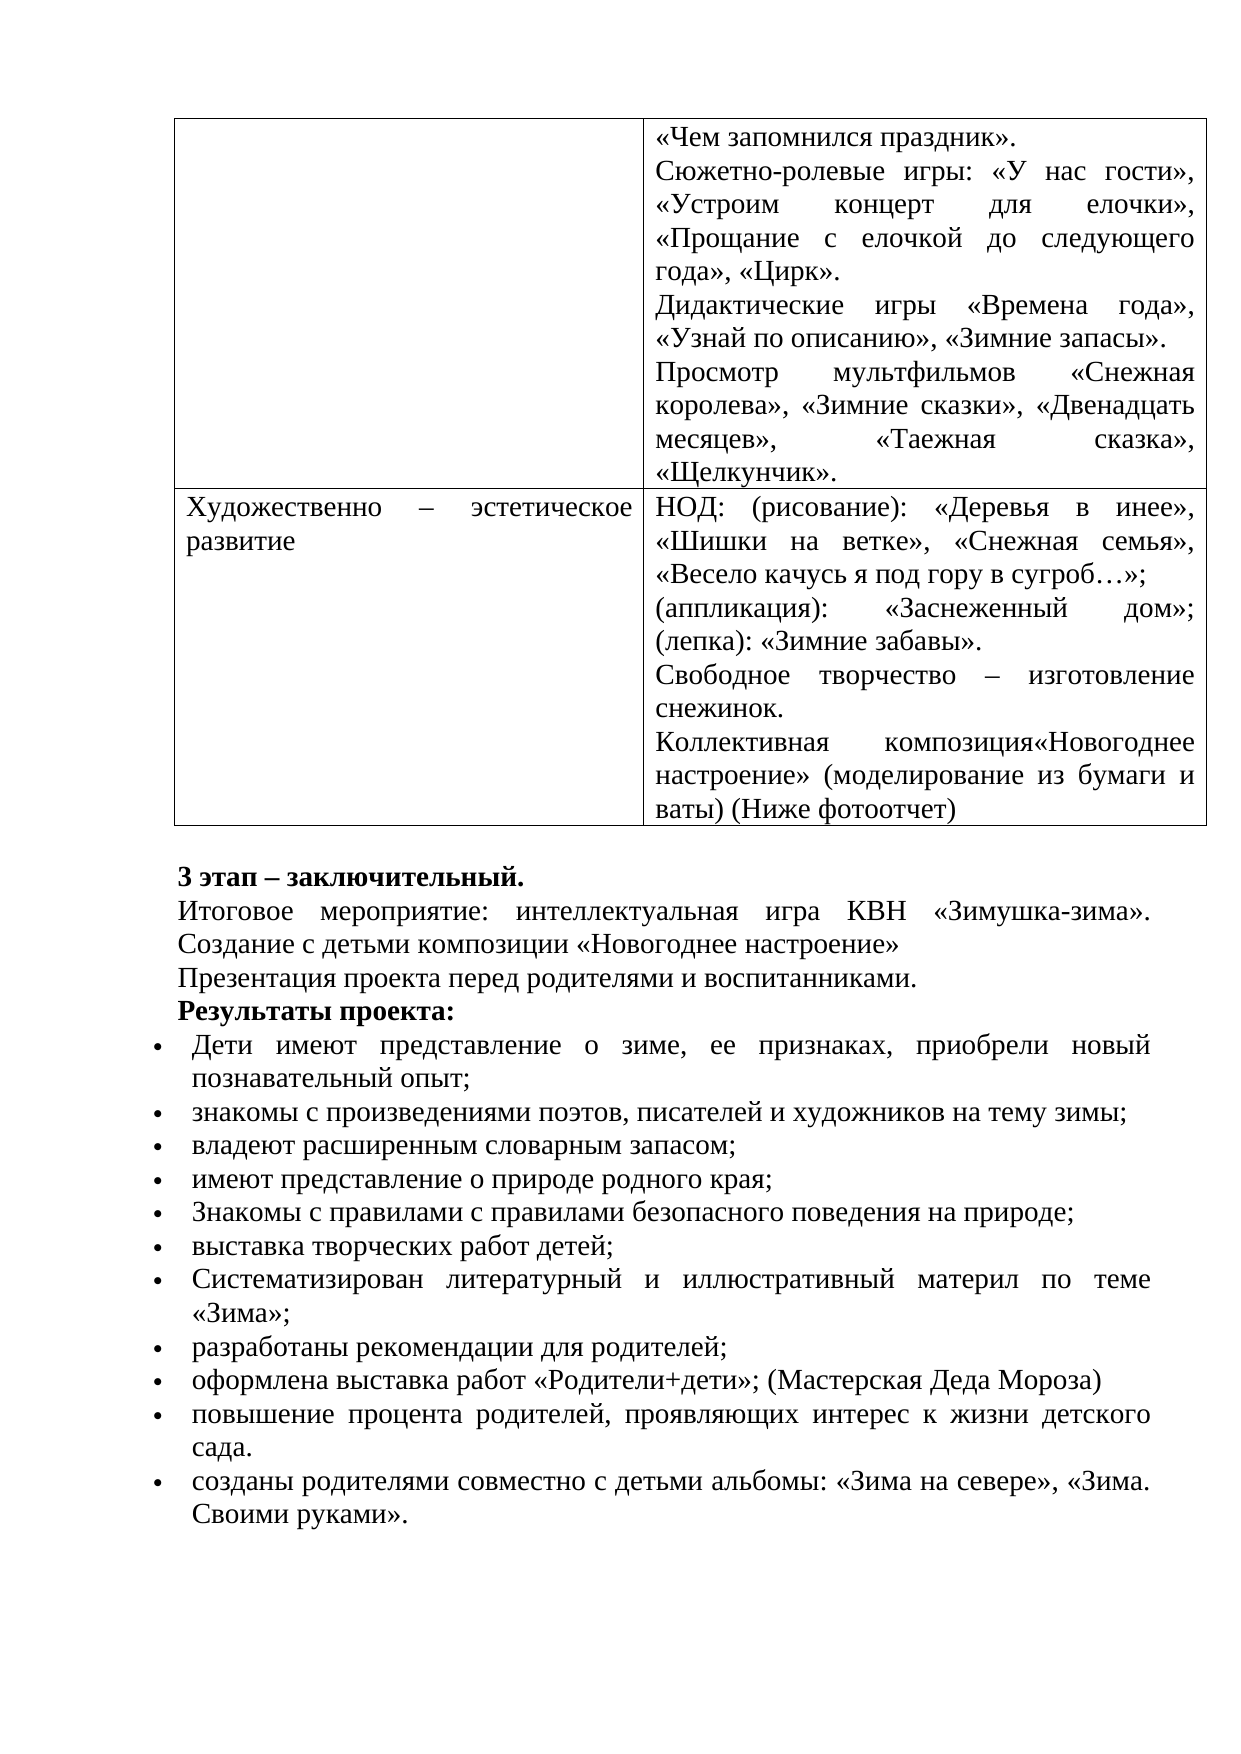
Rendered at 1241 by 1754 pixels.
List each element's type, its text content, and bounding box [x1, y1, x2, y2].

text Результаты проекта: [177, 993, 1152, 1027]
list созданы родителями совместно с детьми альбомы: «Зима на севере», «Зима. Своими руками». [154, 1463, 1152, 1530]
text Презентация проекта перед родителями и воспитанниками. [177, 960, 1152, 993]
list Знакомы с правилами с правилами безопасного поведения на природе; [154, 1194, 1152, 1228]
list разработаны рекомендации для родителей; [154, 1329, 1152, 1362]
list выставка творческих работ детей; [154, 1228, 1152, 1262]
list оформлена выставка работ «Родители+дети»; (Мастерская Деда Мороза) [154, 1362, 1152, 1396]
list повышение процента родителей, проявляющих интерес к жизни детского сада. [154, 1396, 1152, 1463]
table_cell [644, 119, 1206, 488]
list знакомы с произведениями поэтов, писателей и художников на тему зимы; [154, 1094, 1152, 1127]
table_cell Художественно – эстетическое развитие [175, 489, 643, 824]
table_cell НОД: (рисование): «Деревья в инее», «Шишки на ветке», «Снежная семья», «Весело качусь я под гору в сугроб…»; (аппликация): «Заснеженный дом»; (лепка): «Зимние забавы». Свободное творчество – изготовление снежинок. Коллективная композиция«Новогоднее настроение» (моделирование из бумаги и ваты) (Ниже фотоотчет) [644, 489, 1206, 824]
list Систематизирован литературный и иллюстративный материл по теме «Зима»; [154, 1262, 1152, 1329]
list имеют представление о природе родного края; [154, 1161, 1152, 1194]
text Итоговое мероприятие: интеллектуальная игра КВН «Зимушка-зима». Создание с детьми композиции «Новогоднее настроение» [177, 893, 1152, 960]
list владеют расширенным словарным запасом; [154, 1127, 1152, 1161]
text 3 этап – заключительный. [177, 859, 1152, 893]
list Дети имеют представление о зиме, ее признаках, приобрели новый познавательный опыт; [154, 1027, 1152, 1094]
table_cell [175, 119, 643, 488]
